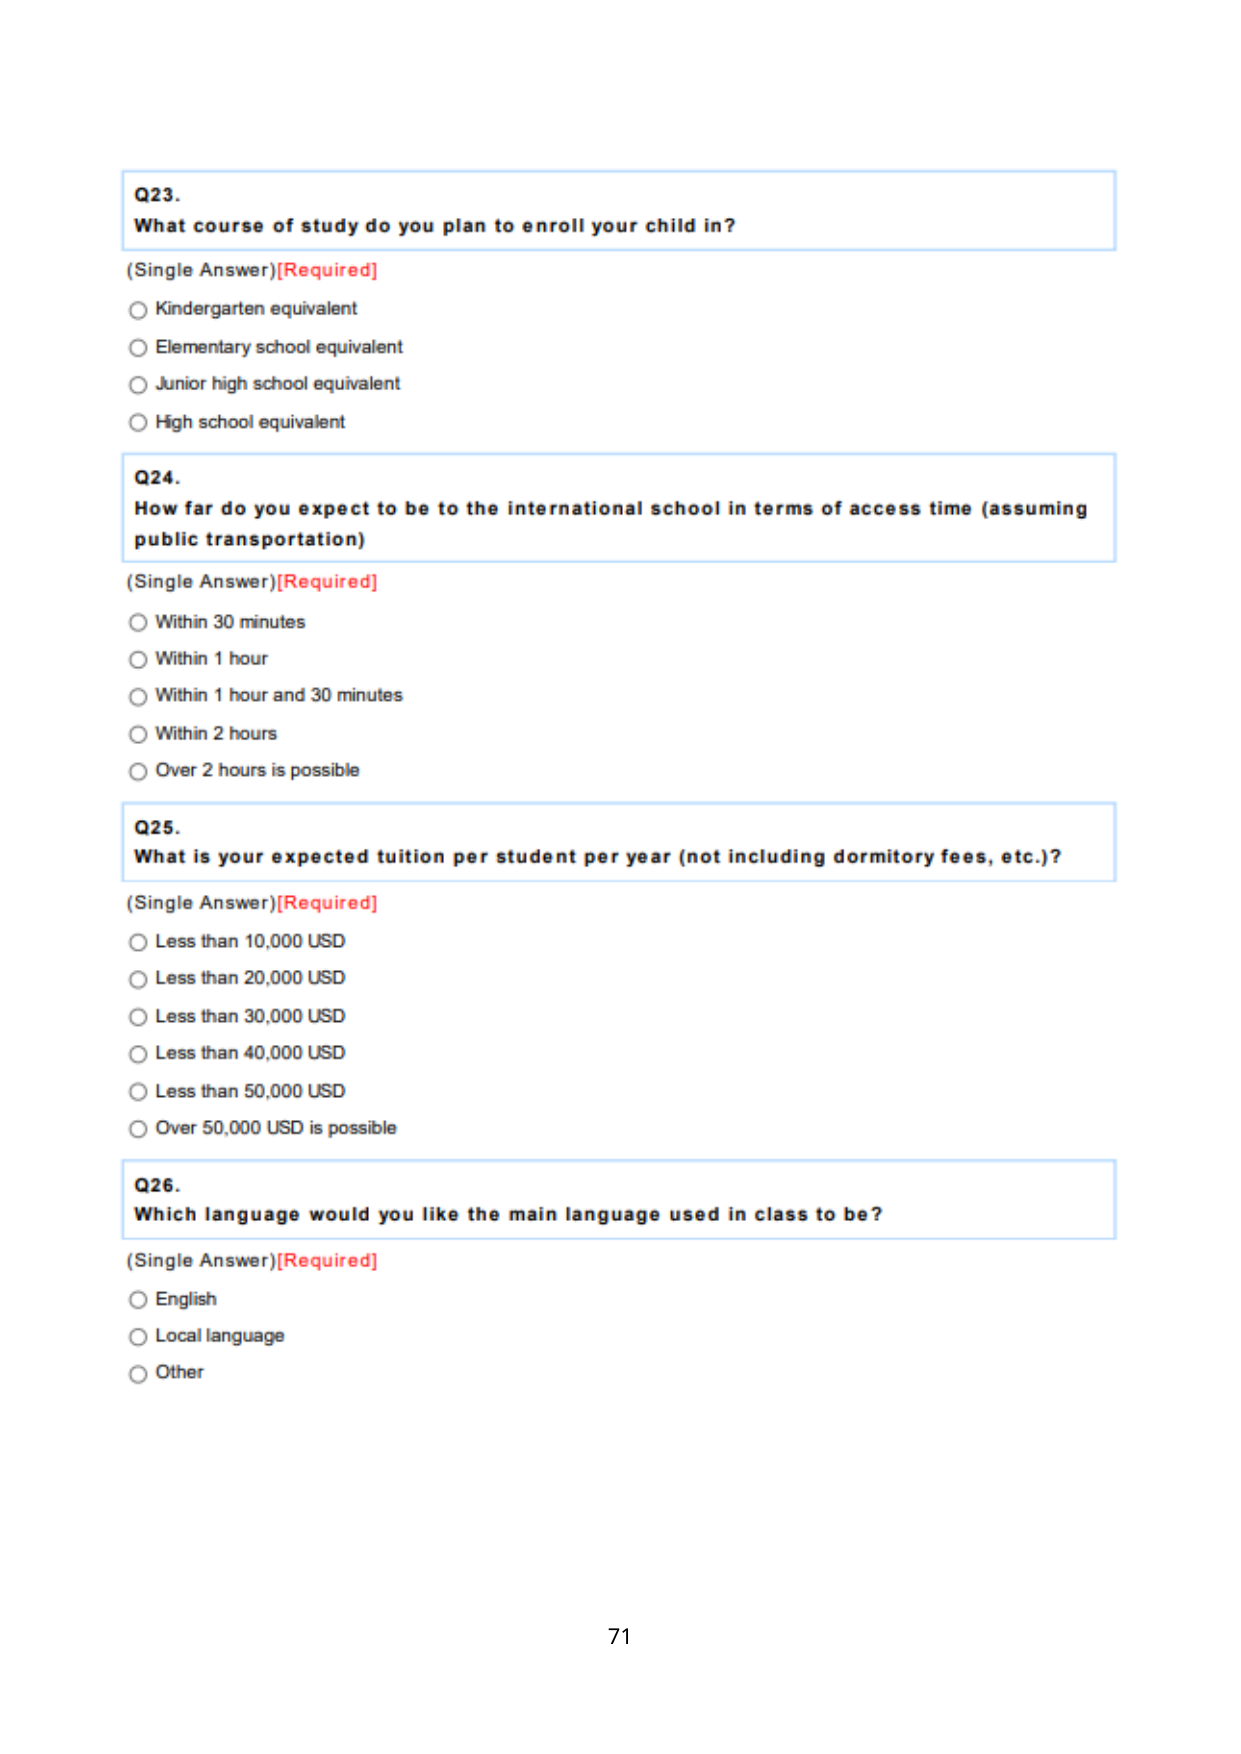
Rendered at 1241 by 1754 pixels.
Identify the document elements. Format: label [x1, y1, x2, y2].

picture [115, 167, 1129, 1396]
